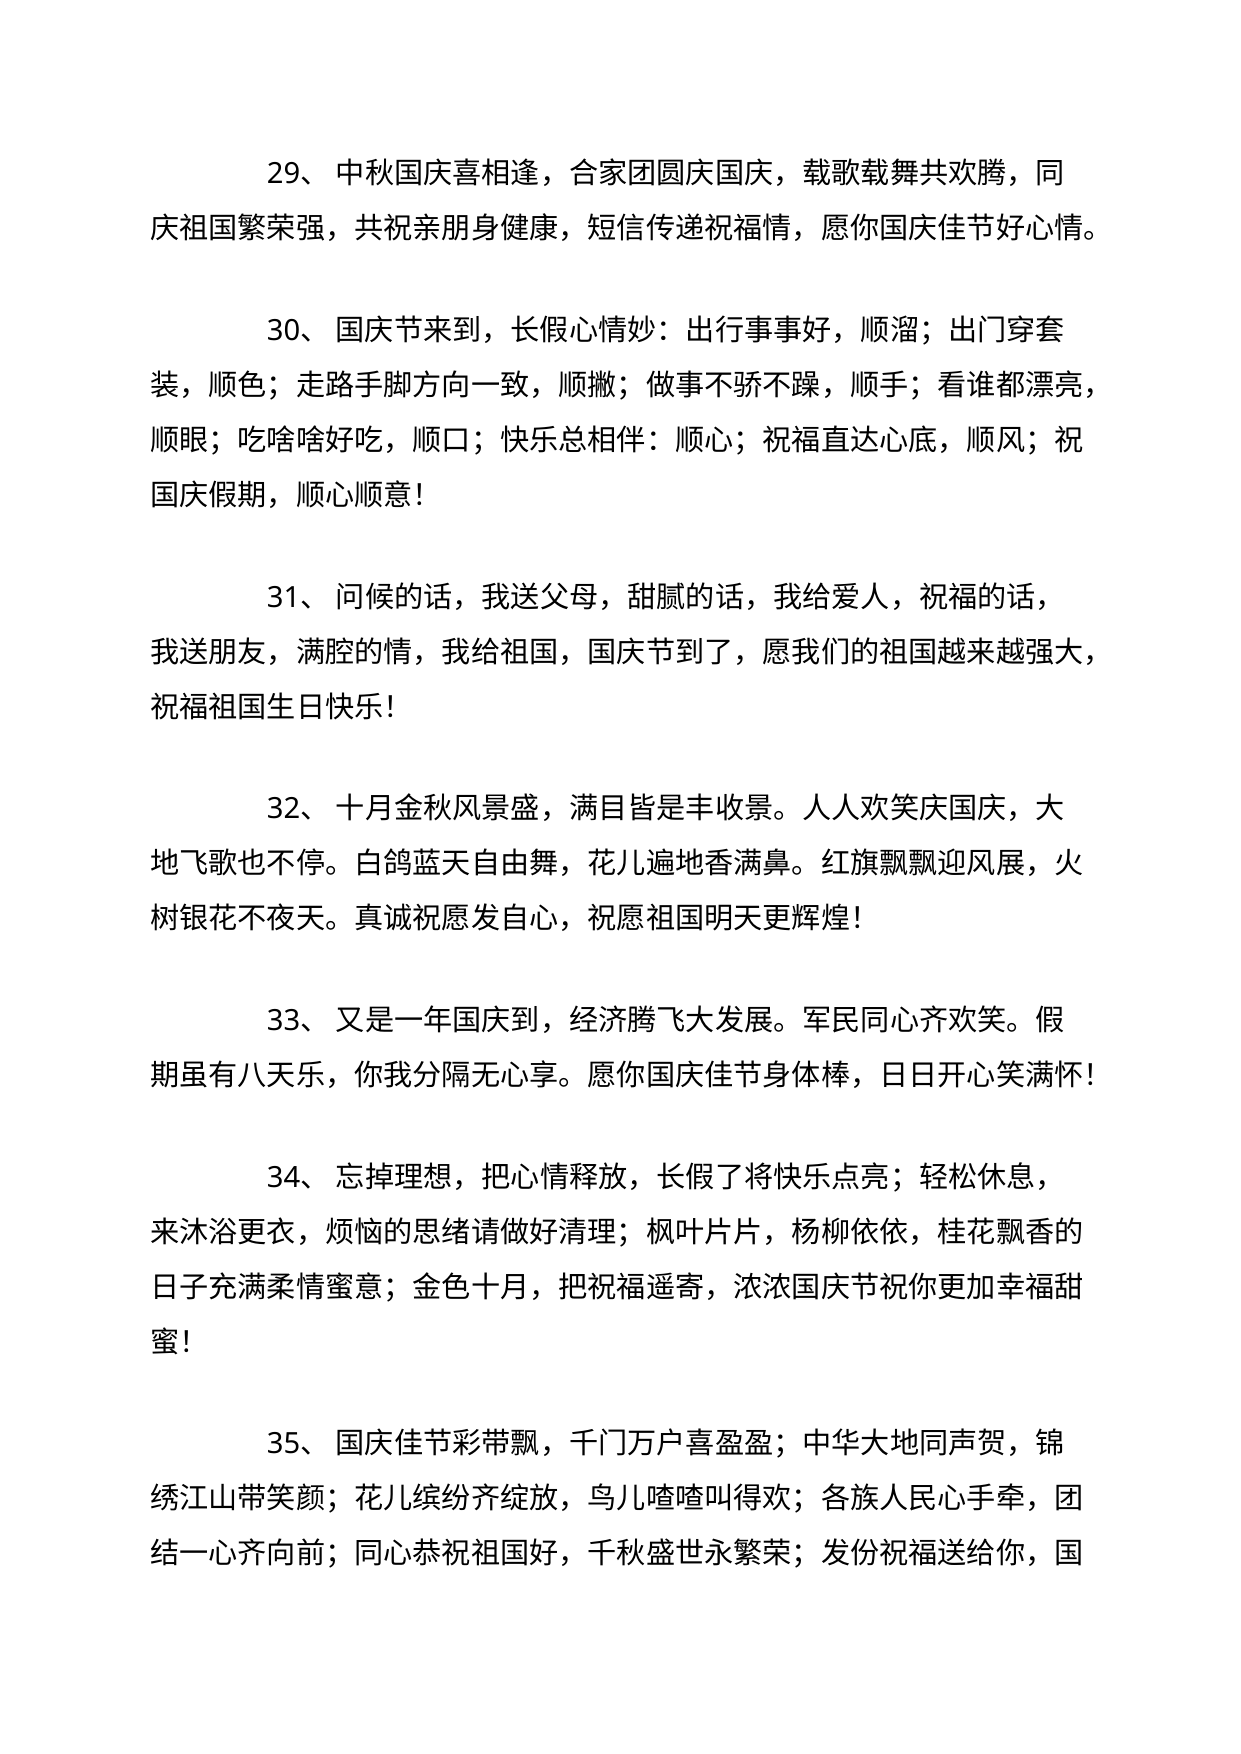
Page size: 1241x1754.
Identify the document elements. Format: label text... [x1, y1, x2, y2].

text 29、 中秋国庆喜相逢，合家团圆庆国庆，载歌载舞共欢腾，同庆祖国繁荣强，共祝亲朋身健康，短信传递祝福情，愿你国庆佳节好心情。 [150, 150, 1090, 247]
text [150, 1420, 1090, 1572]
text 33、 又是一年国庆到，经济腾飞大发展。军民同心齐欢笑。假期虽有八天乐，你我分隔无心享。愿你国庆佳节身体棒，日日开心笑满怀！ [150, 997, 1090, 1094]
text 31、 问候的话，我送父母，甜腻的话，我给爱人，祝福的话，我送朋友，满腔的情，我给祖国，国庆节到了，愿我们的祖国越来越强大，祝福祖国生日快乐！ [150, 573, 1090, 726]
text 32、 十月金秋风景盛，满目皆是丰收景。人人欢笑庆国庆，大地飞歌也不停。白鸽蓝天自由舞，花儿遍地香满鼻。红旗飘飘迎风展，火树银花不夜天。真诚祝愿发自心，祝愿祖国明天更辉煌！ [150, 785, 1090, 937]
text 34、 忘掉理想，把心情释放，长假了将快乐点亮；轻松休息，来沐浴更衣，烦恼的思绪请做好清理；枫叶片片，杨柳依依，桂花飘香的日子充满柔情蜜意；金色十月，把祝福遥寄，浓浓国庆节祝你更加幸福甜蜜！ [150, 1153, 1090, 1361]
text 30、 国庆节来到，长假心情妙：出行事事好，顺溜；出门穿套装，顺色；走路手脚方向一致，顺撇；做事不骄不躁，顺手；看谁都漂亮，顺眼；吃啥啥好吃，顺口；快乐总相伴：顺心；祝福直达心底，顺风；祝国庆假期，顺心顺意！ [150, 307, 1090, 514]
